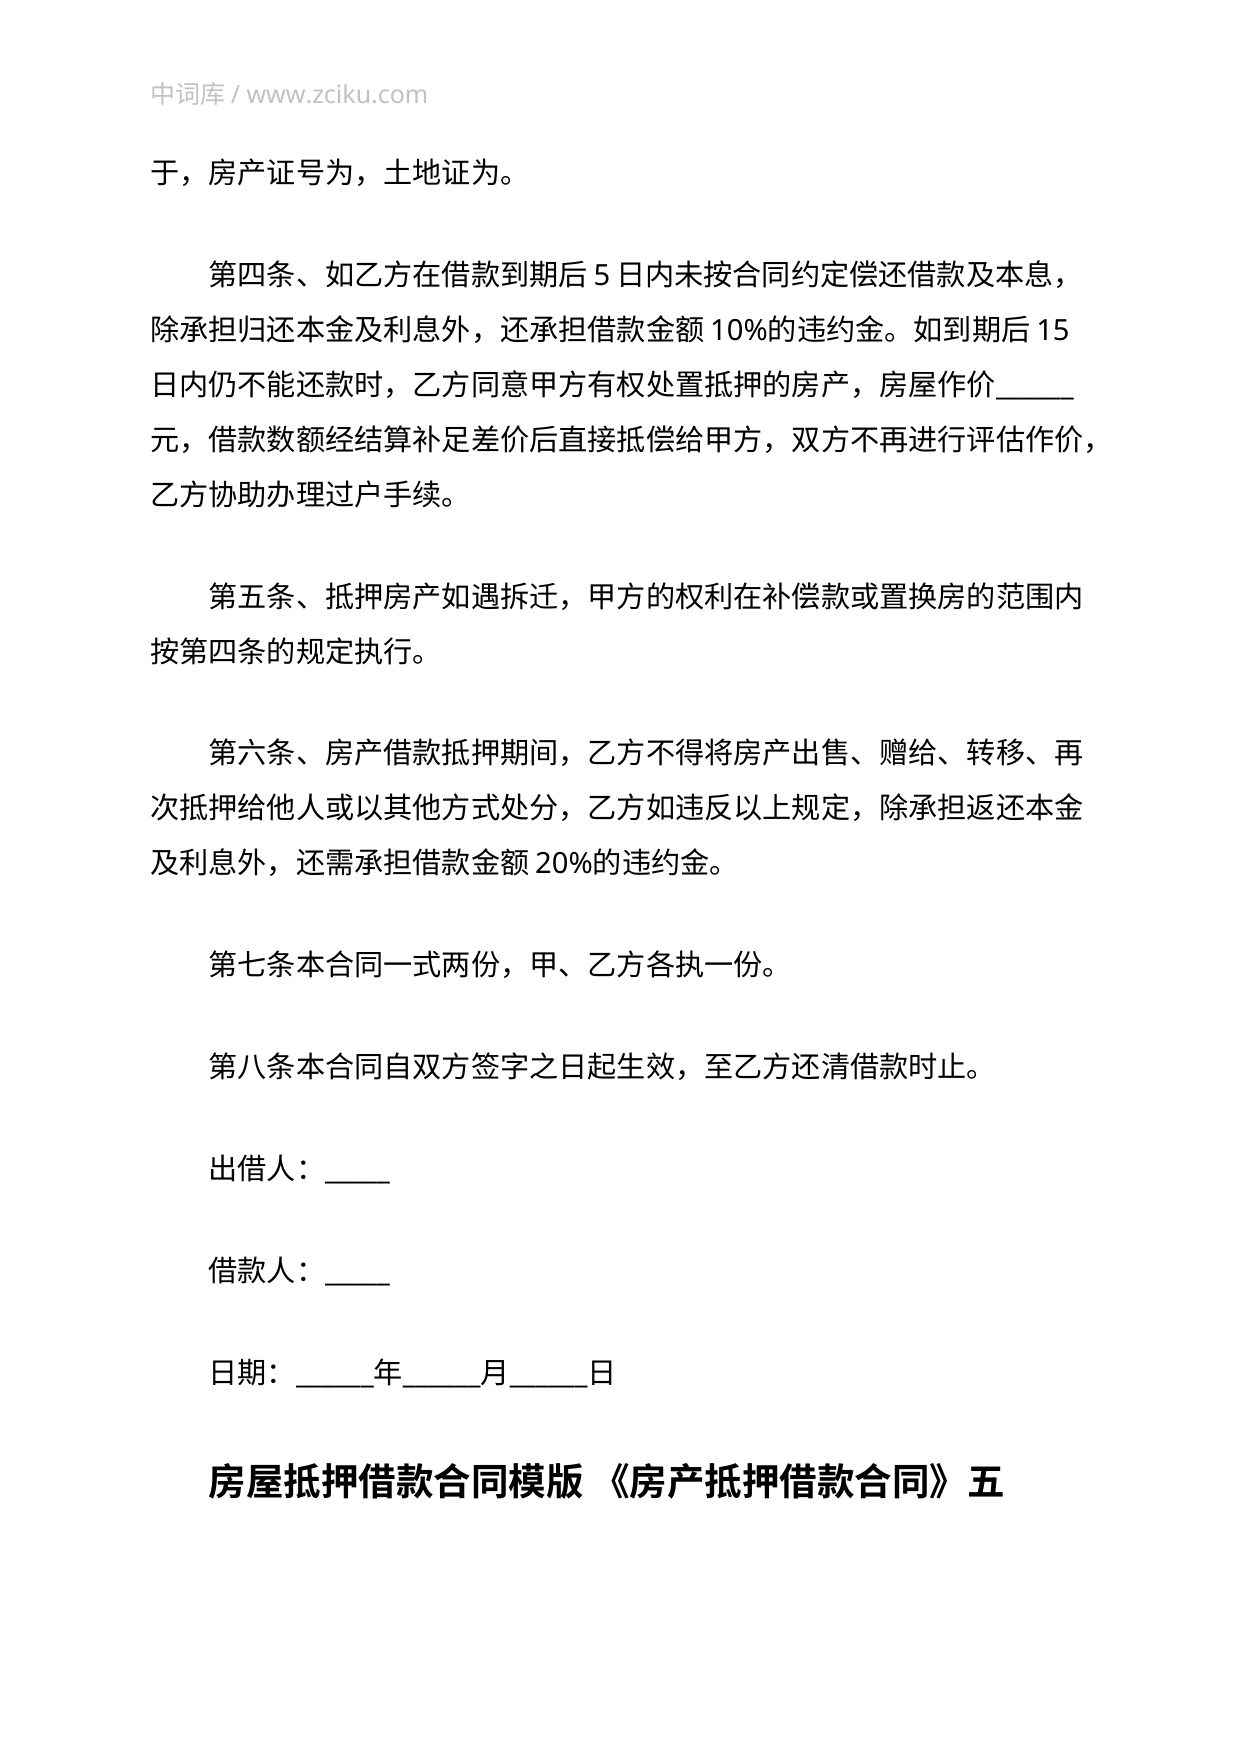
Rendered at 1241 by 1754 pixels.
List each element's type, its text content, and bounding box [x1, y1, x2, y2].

text 出借人：_____ [150, 1145, 1090, 1188]
text 第六条、房产借款抵押期间，乙方不得将房产出售、赠给、转移、再次抵押给他人或以其他方式处分，乙方如违反以上规定，除承担返还本金及利息外，还需承担借款金额20%的违约金。 [150, 730, 1090, 882]
text 日期：______年______月______日 [150, 1349, 1090, 1392]
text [150, 150, 1090, 192]
text 借款人：_____ [150, 1247, 1090, 1290]
text 第七条本合同一式两份，甲、乙方各执一份。 [150, 942, 1090, 984]
text 第八条本合同自双方签字之日起生效，至乙方还清借款时止。 [150, 1044, 1090, 1086]
text 房屋抵押借款合同模版 《房产抵押借款合同》五 [150, 1451, 1090, 1506]
text 第四条、如乙方在借款到期后5日内未按合同约定偿还借款及本息，除承担归还本金及利息外，还承担借款金额10%的违约金。如到期后15日内仍不能还款时，乙方同意甲方有权处置抵押的房产，房屋作价______元，借款数额经结算补足差价后直接抵偿给甲方，双方不再进行评估作价，乙方协助办理过户手续。 [150, 252, 1090, 514]
text 第五条、抵押房产如遇拆迁，甲方的权利在补偿款或置换房的范围内按第四条的规定执行。 [150, 573, 1090, 671]
